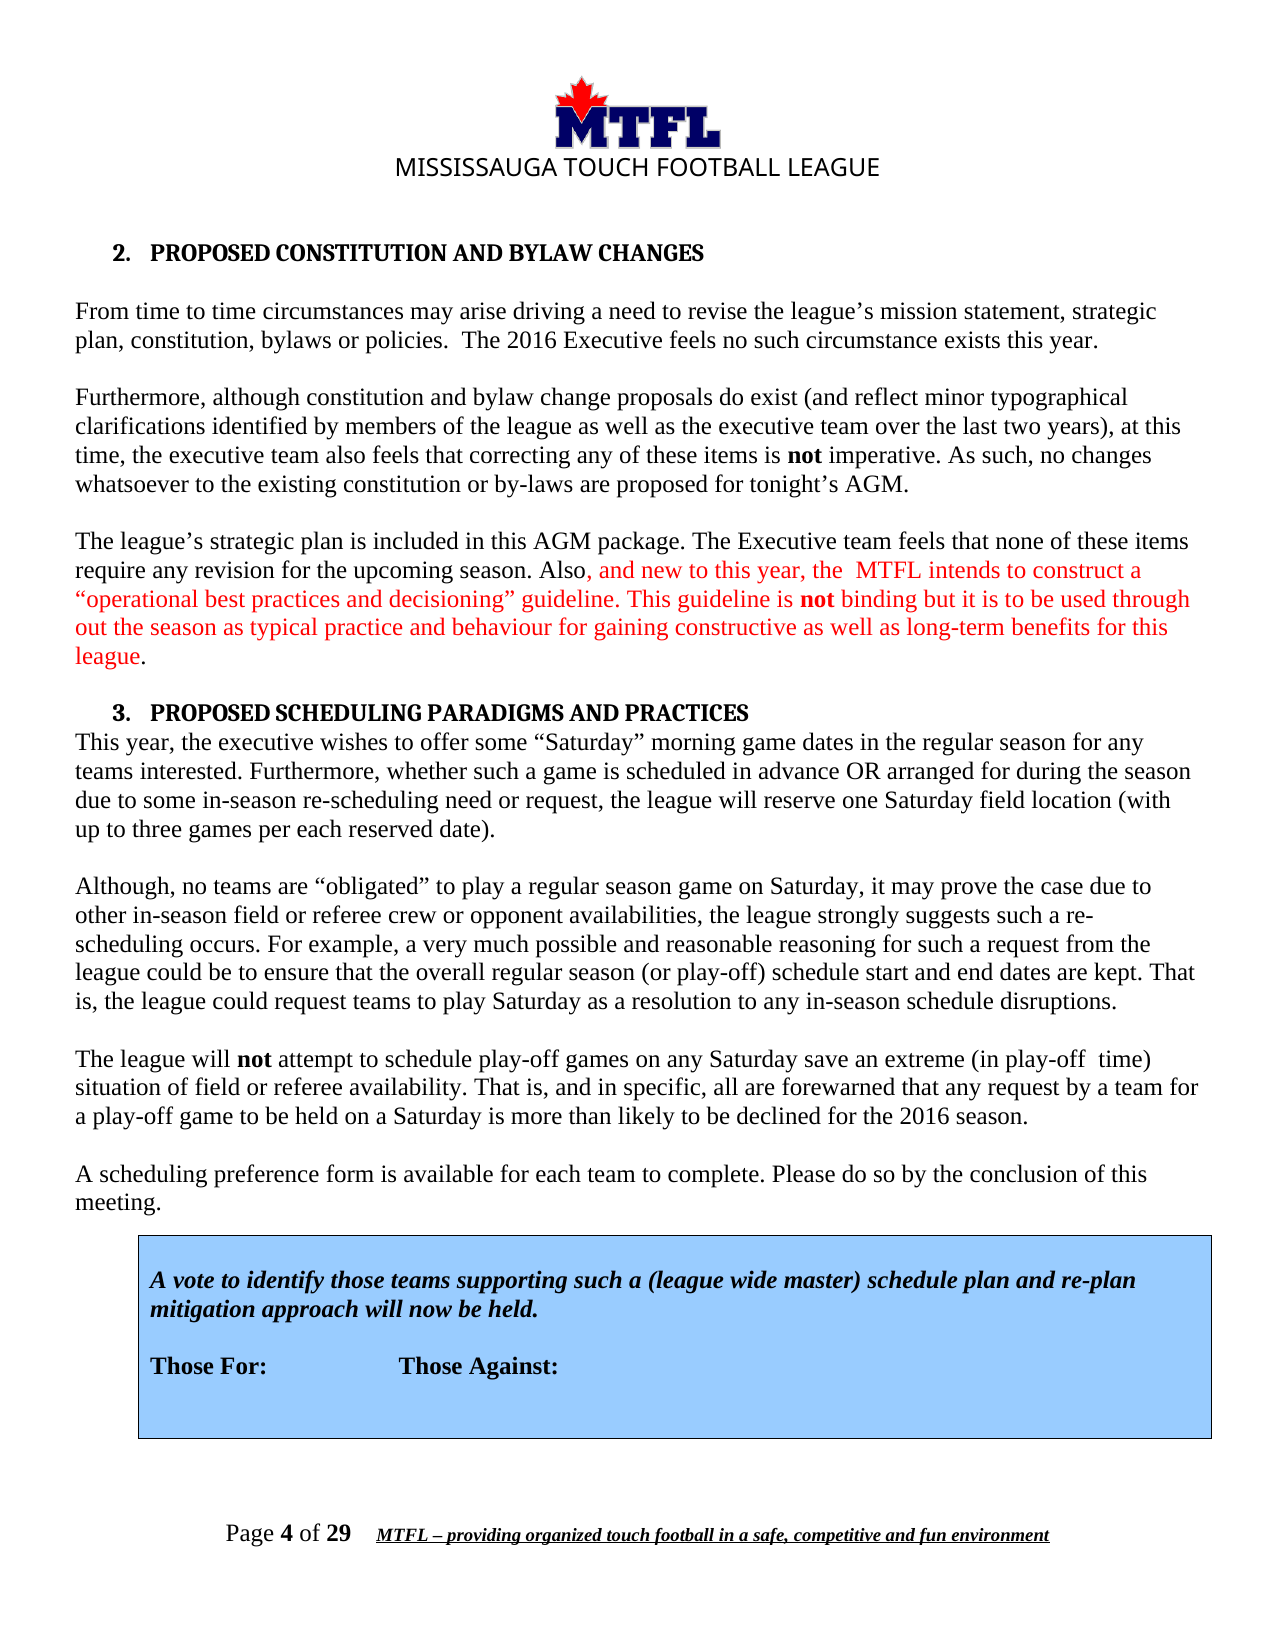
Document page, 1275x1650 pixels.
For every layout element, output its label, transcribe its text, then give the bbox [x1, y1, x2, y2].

text This year, the executive wishes to offer some “Saturday” morning game dates in the regular season for any teams interested. Furthermore, whether such a game is scheduled in advance OR arranged for during the season due to some in-season re-scheduling need or request, the league will reserve one Saturday field location (with up to three games per each reserved date). [75, 727, 1200, 842]
text Furthermore, although constitution and bylaw change proposals do exist (and reflect minor typographical clarifications identified by members of the league as well as the executive team over the last two years), at this time, the executive team also feels that correcting any of these items is not imperative. As such, no changes whatsoever to the existing constitution or by-laws are proposed for tonight’s AGM. [75, 382, 1200, 497]
text The league will not attempt to schedule play-off games on any Saturday save an extreme (in play-off time) situation of field or referee availability. That is, and in specific, all are forewarned that any request by a team for a play-off game to be held on a Saturday is more than likely to be declined for the 2016 season. [75, 1044, 1200, 1130]
picture [553, 75, 722, 150]
text A scheduling preference form is available for each team to complete. Please do so by the conclusion of this meeting. [75, 1159, 1200, 1216]
text Although, no teams are “obligated” to play a regular season game on Saturday, it may prove the case due to other in-season field or referee crew or opponent availabilities, the league strongly suggests such a re-scheduling occurs. For example, a very much possible and reasonable reasoning for such a request from the league could be to ensure that the overall regular season (or play-off) schedule start and end dates are kept. That is, the league could request teams to play Saturday as a resolution to any in-season schedule disruptions. [75, 871, 1200, 1015]
text From time to time circumstances may arise driving a need to revise the league’s mission statement, strategic plan, constitution, bylaws or policies. The 2016 Executive feels no such circumstance exists this year. [75, 296, 1200, 354]
text The league’s strategic plan is included in this AGM package. The Executive team feels that none of these items require any revision for the upcoming season. Also, and new to this year, the MTFL intends to construct a “operational best practices and decisioning” guideline. This guideline is not binding but it is to be used through out the season as typical practice and behaviour for gaining constructive as well as long-term benefits for this league. [75, 526, 1200, 670]
subtitle Proposed SCHEDULING PARADIGMs and PRACTICES [112, 699, 1200, 727]
table_header A vote to identify those teams supporting such a (league wide master) schedule plan and re-plan mitigation approach will now be held. Those For: Those Against: [139, 1236, 1211, 1438]
subtitle Proposed Constitution and Bylaw Changes [112, 239, 1200, 267]
